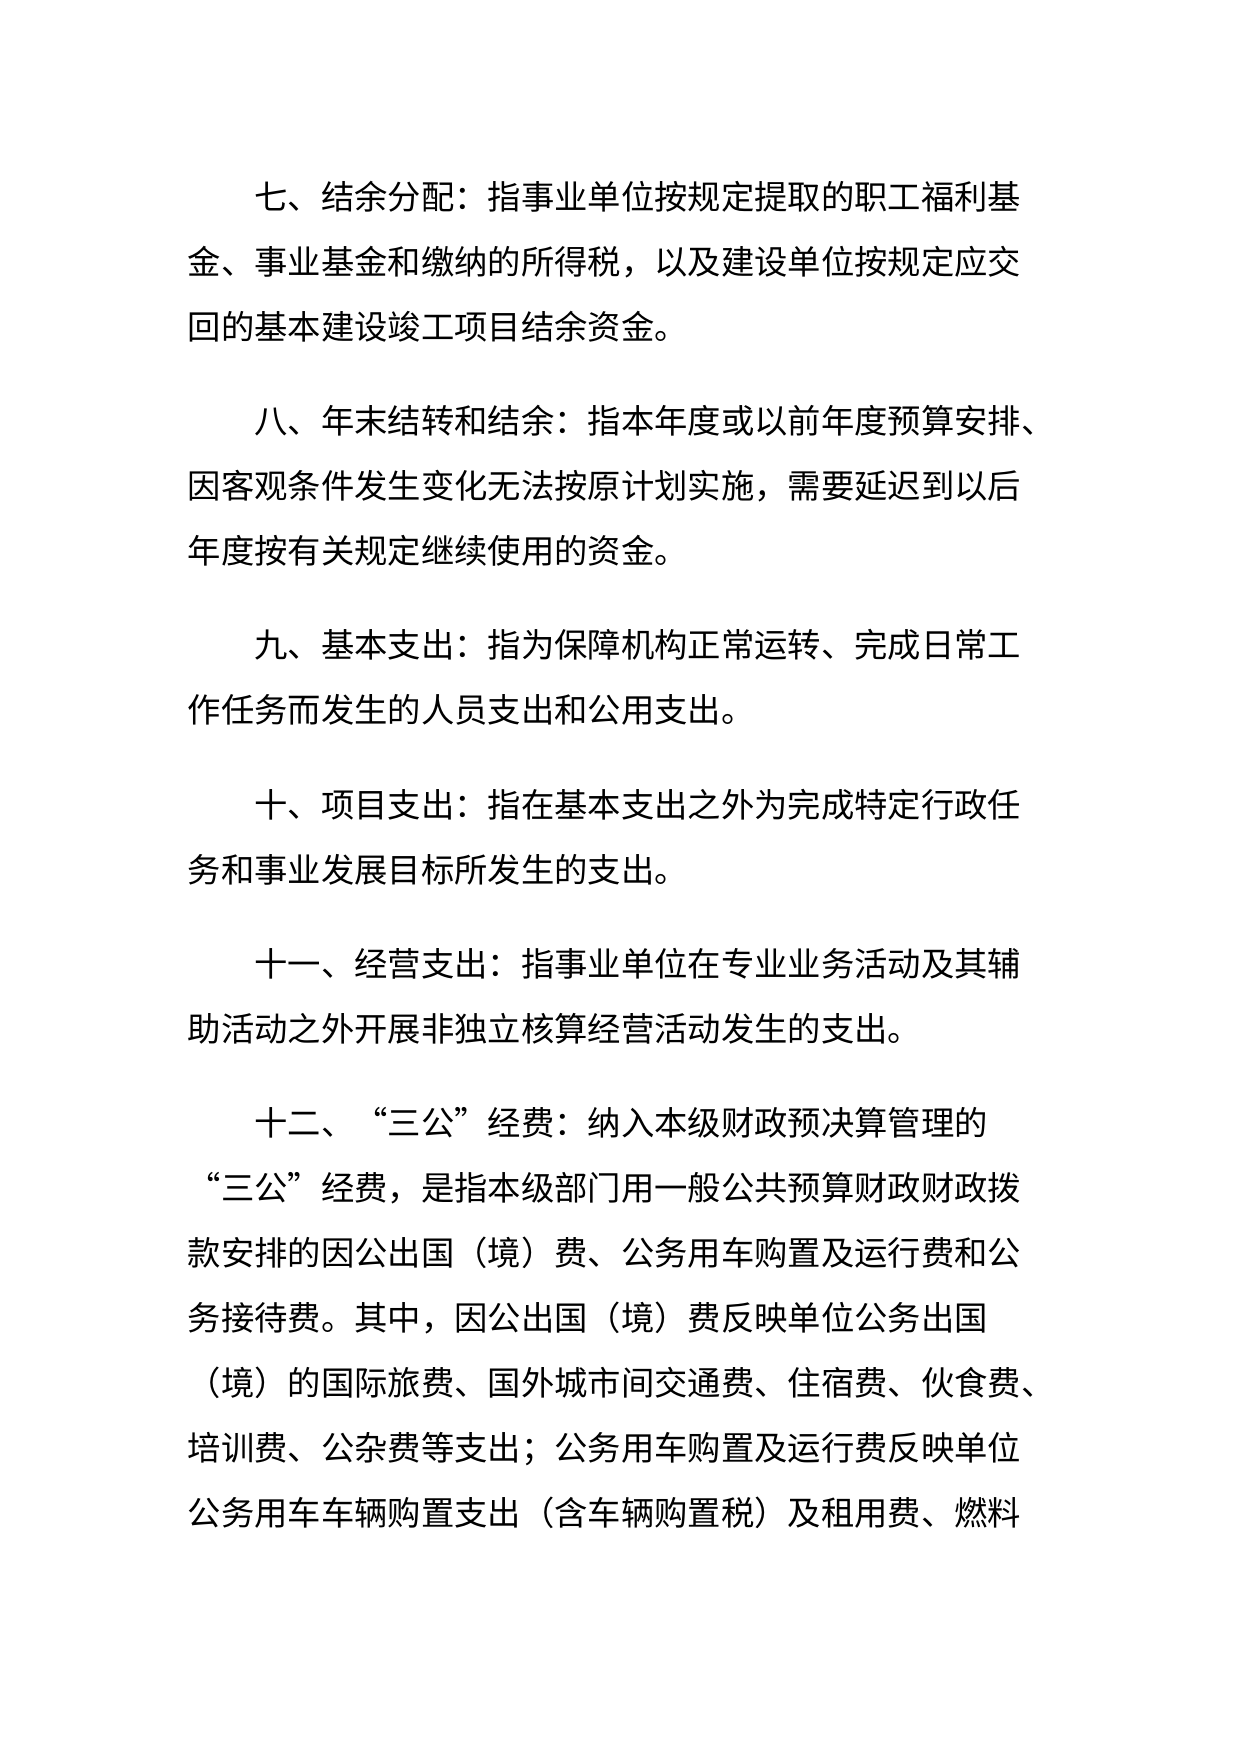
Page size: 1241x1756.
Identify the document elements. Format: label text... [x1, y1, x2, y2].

text 九、基本支出：指为保障机构正常运转、完成日常工作任务而发生的人员支出和公用支出。 [187, 611, 1053, 741]
text 十一、经营支出：指事业单位在专业业务活动及其辅助活动之外开展非独立核算经营活动发生的支出。 [187, 929, 1053, 1059]
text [187, 1088, 1053, 1543]
text 十、项目支出：指在基本支出之外为完成特定行政任务和事业发展目标所发生的支出。 [187, 770, 1053, 900]
text 八、年末结转和结余：指本年度或以前年度预算安排、因客观条件发生变化无法按原计划实施，需要延迟到以后年度按有关规定继续使用的资金。 [187, 387, 1053, 582]
text 七、结余分配：指事业单位按规定提取的职工福利基金、事业基金和缴纳的所得税，以及建设单位按规定应交回的基本建设竣工项目结余资金。 [187, 163, 1053, 358]
